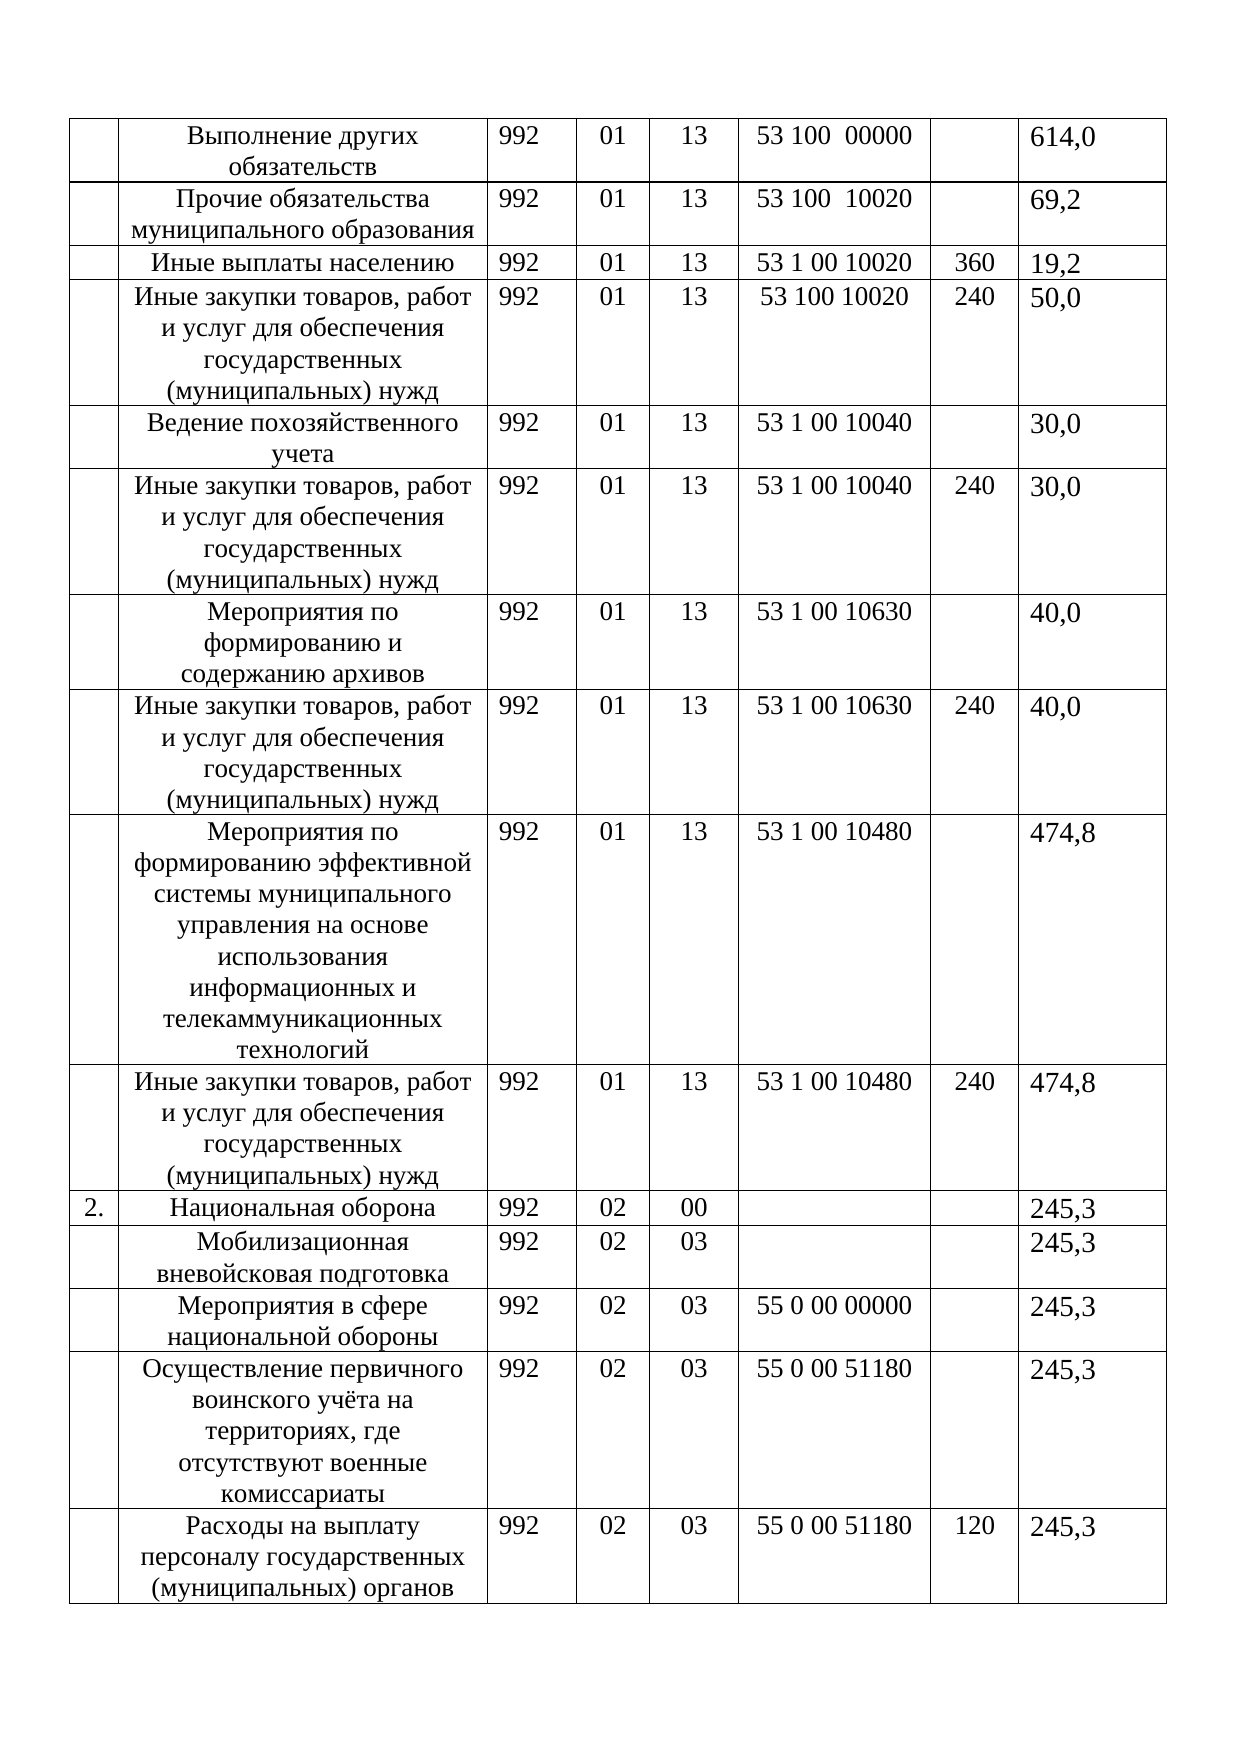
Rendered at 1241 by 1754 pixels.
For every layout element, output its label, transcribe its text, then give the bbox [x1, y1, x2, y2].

table_cell 992 [488, 595, 576, 688]
table_cell [70, 595, 118, 688]
table_cell 992 [488, 1191, 576, 1224]
table_cell 13 [650, 469, 738, 594]
table_cell 13 [650, 183, 738, 245]
table_cell [931, 183, 1018, 245]
table_cell 53 1 00 10480 [739, 815, 930, 1064]
table_cell 01 [577, 406, 649, 468]
table_cell 55 0 00 51180 [739, 1352, 930, 1508]
table_cell Иные закупки товаров, работ и услуг для обеспечения государственных (муниципальных) нужд [119, 1065, 487, 1190]
table_cell 53 1 00 10480 [739, 1065, 930, 1190]
table_cell 55 0 00 51180 [739, 1509, 930, 1602]
table_cell Осуществление первичного воинского учёта на территориях, где отсутствуют военные комиссариаты [119, 1352, 487, 1508]
table_cell [70, 469, 118, 594]
table_cell [70, 815, 118, 1064]
table_cell 992 [488, 1065, 576, 1190]
table_cell [70, 1352, 118, 1508]
table_cell 01 [577, 119, 649, 181]
table_cell 992 [488, 690, 576, 814]
table_cell [739, 1226, 930, 1288]
table_cell 240 [931, 1065, 1018, 1190]
table_cell 53 1 00 10040 [739, 469, 930, 594]
table_cell 992 [488, 1289, 576, 1351]
table_cell [931, 1226, 1018, 1288]
table_cell 120 [931, 1509, 1018, 1602]
table_cell 240 [931, 469, 1018, 594]
table_cell Национальная оборона [119, 1191, 487, 1224]
table_cell 01 [577, 246, 649, 279]
table_cell Иные закупки товаров, работ и услуг для обеспечения государственных (муниципальных) нужд [119, 690, 487, 814]
table_cell Расходы на выплату персоналу государственных (муниципальных) органов [119, 1509, 487, 1602]
table_cell 53 1 00 10630 [739, 690, 930, 814]
table_cell 53 100 10020 [739, 280, 930, 405]
table_cell [931, 595, 1018, 688]
table_cell [70, 1289, 118, 1351]
table_cell 614,0 [1019, 119, 1166, 181]
table_cell 992 [488, 246, 576, 279]
table_cell 992 [488, 1352, 576, 1508]
table_cell 474,8 [1019, 815, 1166, 1064]
table_cell 53 1 00 10020 [739, 246, 930, 279]
table_cell 30,0 [1019, 469, 1166, 594]
table_cell 2. [70, 1191, 118, 1224]
table_cell 53 1 00 10630 [739, 595, 930, 688]
table_cell 03 [650, 1509, 738, 1602]
table_cell [931, 406, 1018, 468]
table_cell [931, 119, 1018, 181]
table_cell 03 [650, 1226, 738, 1288]
table_cell 13 [650, 595, 738, 688]
table_cell 02 [577, 1226, 649, 1288]
table_cell Ведение похозяйственного учета [119, 406, 487, 468]
table_cell Мероприятия по формированию и содержанию архивов [119, 595, 487, 688]
table_cell 01 [577, 280, 649, 405]
table_cell Прочие обязательства муниципального образования [119, 183, 487, 245]
table_cell 992 [488, 119, 576, 181]
table_cell [70, 119, 118, 181]
table_cell Мобилизационная вневойсковая подготовка [119, 1226, 487, 1288]
table_cell 992 [488, 280, 576, 405]
table_cell [70, 280, 118, 405]
table_cell 02 [577, 1191, 649, 1224]
table_cell 992 [488, 815, 576, 1064]
table_cell 360 [931, 246, 1018, 279]
table_cell Иные выплаты населению [119, 246, 487, 279]
table_cell [70, 406, 118, 468]
table_cell [739, 1191, 930, 1224]
table_cell 03 [650, 1289, 738, 1351]
table_cell 03 [650, 1352, 738, 1508]
table_cell [70, 246, 118, 279]
table_cell 474,8 [1019, 1065, 1166, 1190]
table_cell 02 [577, 1509, 649, 1602]
table_cell [70, 1226, 118, 1288]
table_cell [931, 1352, 1018, 1508]
table_cell 245,3 [1019, 1191, 1166, 1224]
table_cell [70, 690, 118, 814]
table_cell [70, 183, 118, 245]
table_cell [931, 815, 1018, 1064]
table_cell 240 [931, 280, 1018, 405]
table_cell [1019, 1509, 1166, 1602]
table_cell [70, 1065, 118, 1190]
table_cell 245,3 [1019, 1352, 1166, 1508]
table_cell [931, 1289, 1018, 1351]
table_cell 13 [650, 690, 738, 814]
table_cell 245,3 [1019, 1289, 1166, 1351]
table_cell Мероприятия в сфере национальной обороны [119, 1289, 487, 1351]
table_cell 01 [577, 690, 649, 814]
table_cell 992 [488, 1226, 576, 1288]
table_cell 53 100 00000 [739, 119, 930, 181]
table_cell 240 [931, 690, 1018, 814]
table_cell 19,2 [1019, 246, 1166, 279]
table_cell Мероприятия по формированию эффективной системы муниципального управления на основе использования информационных и телекаммуникационных технологий [119, 815, 487, 1064]
table_cell 40,0 [1019, 690, 1166, 814]
table_cell 01 [577, 815, 649, 1064]
table_cell 01 [577, 595, 649, 688]
table_cell 30,0 [1019, 406, 1166, 468]
table_cell 13 [650, 815, 738, 1064]
table_cell 50,0 [1019, 280, 1166, 405]
table_cell 00 [650, 1191, 738, 1224]
table_cell [931, 1191, 1018, 1224]
table_cell [70, 1509, 118, 1602]
table_cell 992 [488, 1509, 576, 1602]
table_cell 992 [488, 183, 576, 245]
table_cell 69,2 [1019, 183, 1166, 245]
table_cell 13 [650, 406, 738, 468]
table_cell 13 [650, 119, 738, 181]
table_cell 02 [577, 1352, 649, 1508]
table_cell 55 0 00 00000 [739, 1289, 930, 1351]
table_cell Иные закупки товаров, работ и услуг для обеспечения государственных (муниципальных) нужд [119, 469, 487, 594]
table_cell Иные закупки товаров, работ и услуг для обеспечения государственных (муниципальных) нужд [119, 280, 487, 405]
table_cell 40,0 [1019, 595, 1166, 688]
table_cell 01 [577, 469, 649, 594]
table_cell 53 1 00 10040 [739, 406, 930, 468]
table_cell 01 [577, 1065, 649, 1190]
table_cell 13 [650, 280, 738, 405]
table_cell 01 [577, 183, 649, 245]
table_cell 992 [488, 406, 576, 468]
table_cell 992 [488, 469, 576, 594]
table_cell 245,3 [1019, 1226, 1166, 1288]
table_cell 13 [650, 246, 738, 279]
table_cell 02 [577, 1289, 649, 1351]
table_cell 13 [650, 1065, 738, 1190]
table_cell Выполнение других обязательств [119, 119, 487, 181]
table_cell 53 100 10020 [739, 183, 930, 245]
